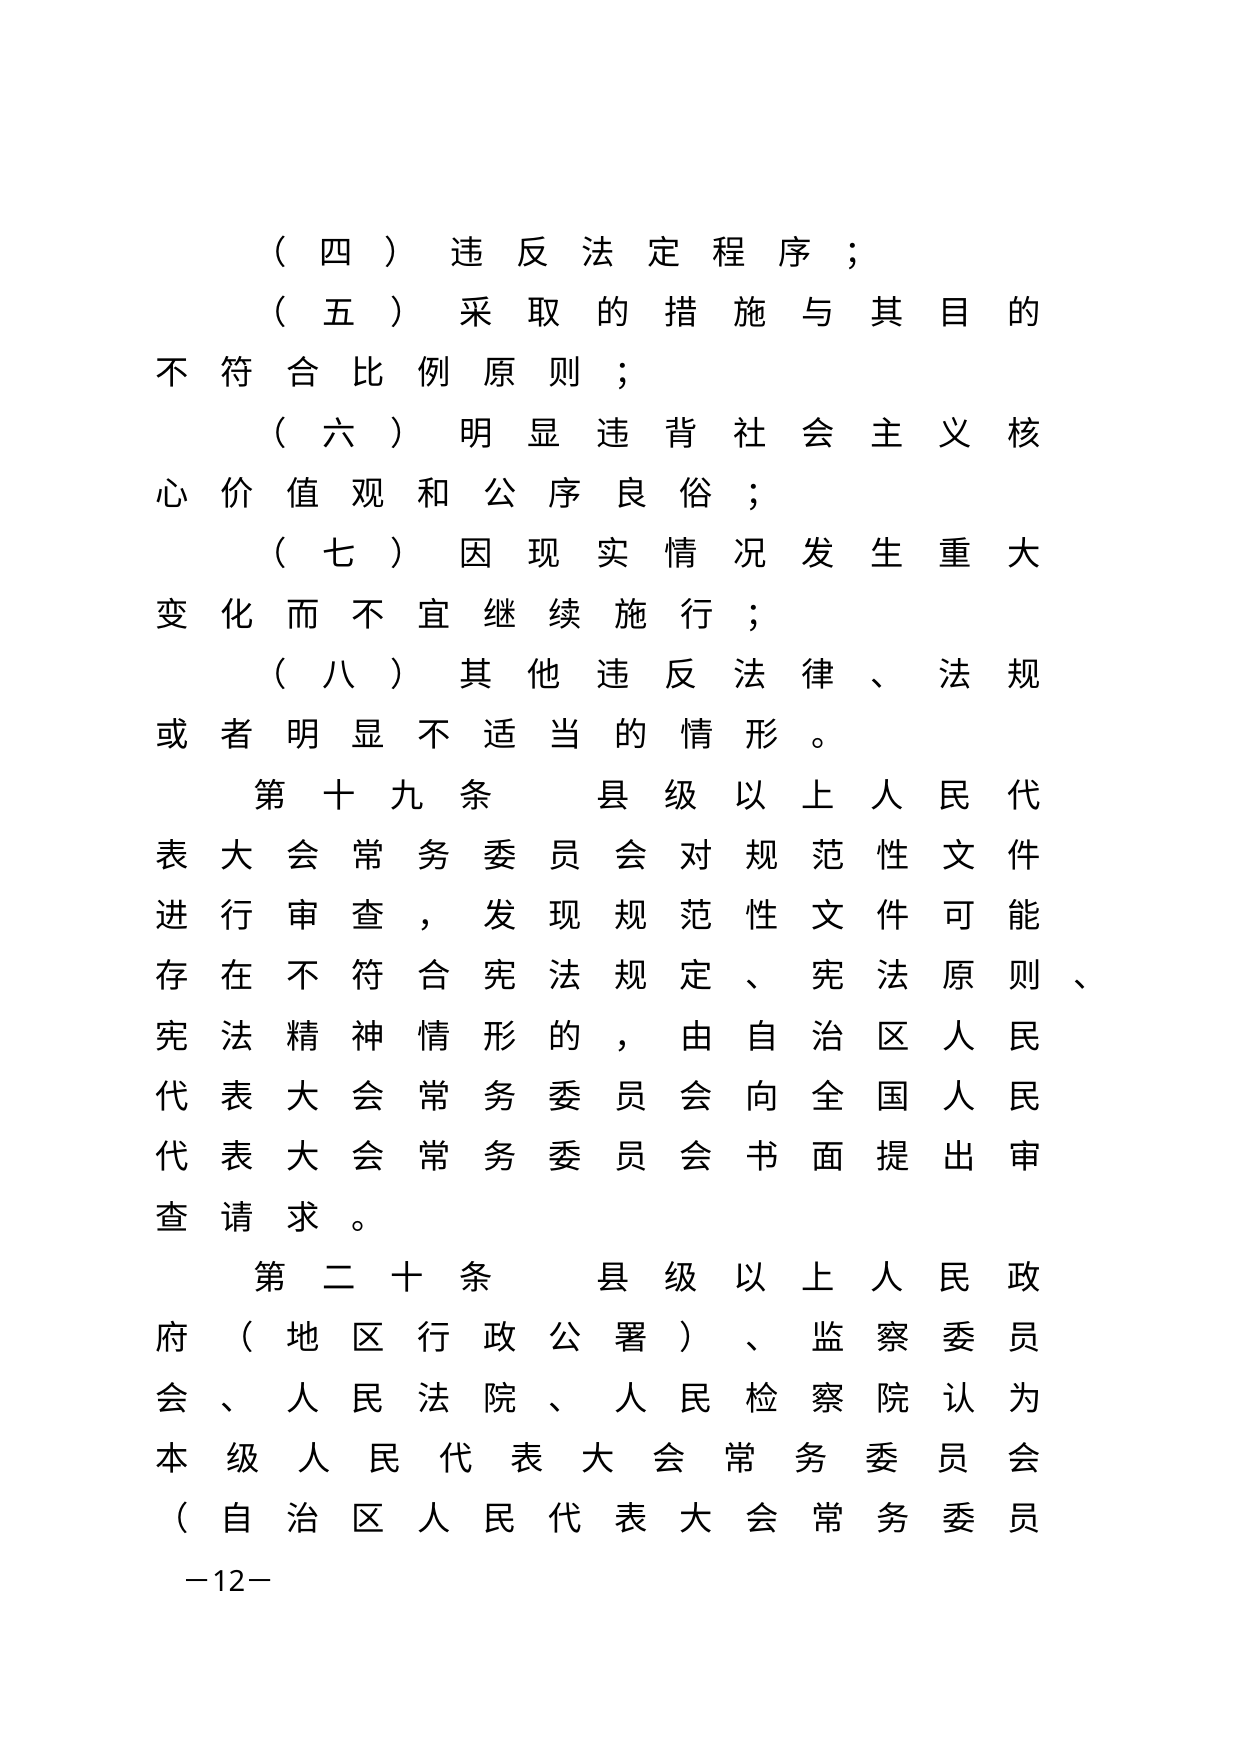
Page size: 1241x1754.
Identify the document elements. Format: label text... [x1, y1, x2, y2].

text （四）违反法定程序； [155, 219, 1073, 280]
text （六）明显违背社会主义核心价值观和公序良俗； [155, 400, 1073, 521]
text 第十九条 县级以上人民代表大会常务委员会对规范性文件进行审查，发现规范性文件可能存在不符合宪法规定、宪法原则、宪法精神情形的，由自治区人民代表大会常务委员会向全国人民代表大会常务委员会书面提出审查请求。 [155, 762, 1073, 1245]
text （五）采取的措施与其目的不符合比例原则； [155, 280, 1073, 400]
text （七）因现实情况发生重大变化而不宜继续施行； [155, 521, 1073, 642]
text （八）其他违反法律、法规或者明显不适当的情形。 [155, 642, 1073, 762]
